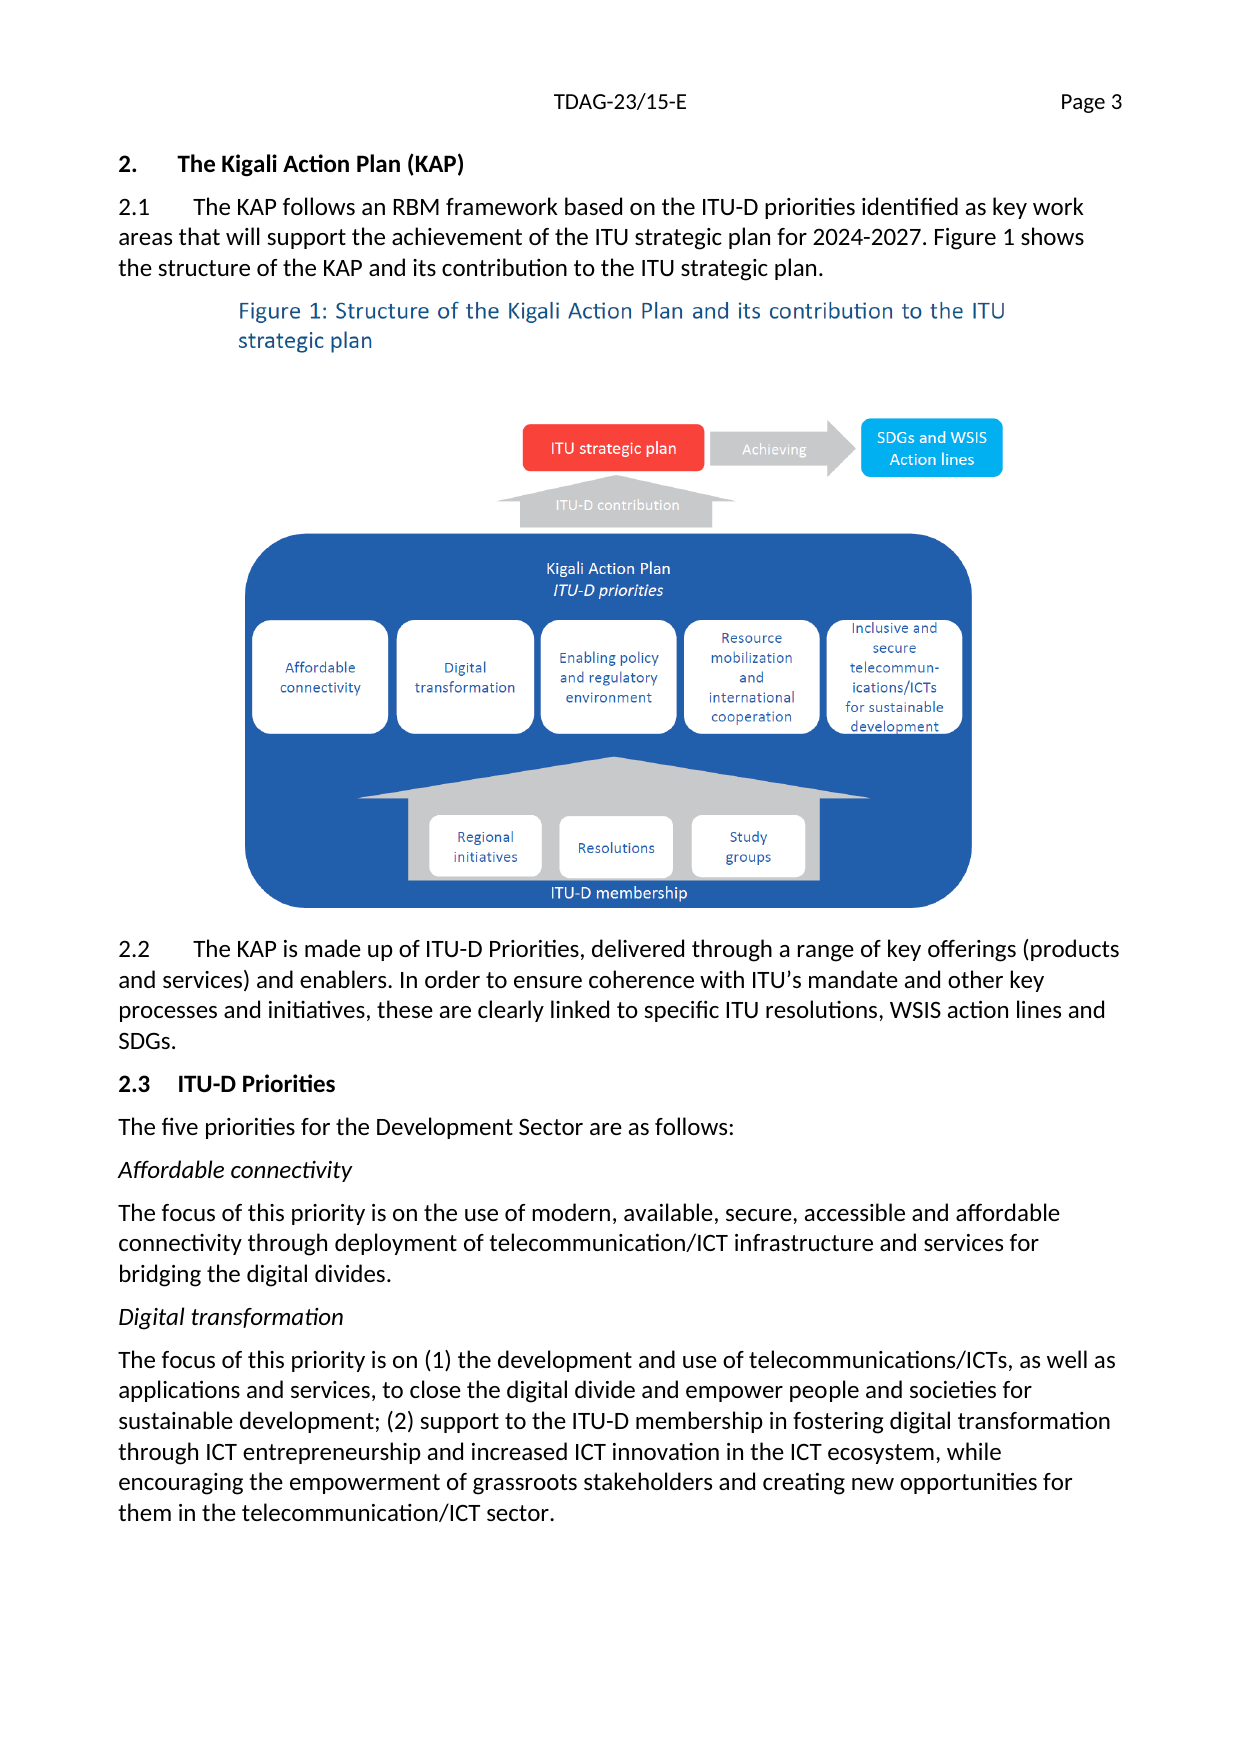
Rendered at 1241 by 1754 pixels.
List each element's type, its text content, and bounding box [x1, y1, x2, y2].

text The focus of this priority is on the use of modern, available, secure, accessible and affordable connectivity through deployment of telecommunication/ICT infrastructure and services for bridging the digital divides. [118, 1197, 1122, 1288]
text 2.3 ITU-D Priorities [118, 1068, 1122, 1098]
text 2. The Kigali Action Plan (KAP) [118, 148, 1122, 178]
text Affordable connectivity [118, 1154, 1122, 1184]
text The five priorities for the Development Sector are as follows: [118, 1111, 1122, 1141]
picture [203, 294, 1038, 921]
text 2.1 The KAP follows an RBM framework based on the ITU-D priorities identified as key work areas that will support the achievement of the ITU strategic plan for 2024-2027. Figure 1 shows the structure of the KAP and its contribution to the ITU strategic plan. [118, 191, 1122, 282]
text The focus of this priority is on (1) the development and use of telecommunications/ICTs, as well as applications and services, to close the digital divide and empower people and societies for sustainable development; (2) support to the ITU-D membership in fostering digital transformation through ICT entrepreneurship and increased ICT innovation in the ICT ecosystem, while encouraging the empowerment of grassroots stakeholders and creating new opportunities for them in the telecommunication/ICT sector. [118, 1344, 1122, 1527]
text Digital transformation [118, 1301, 1122, 1332]
text 2.2 The KAP is made up of ITU-D Priorities, delivered through a range of key offerings (products and services) and enablers. In order to ensure coherence with ITU’s mandate and other key processes and initiatives, these are clearly linked to specific ITU resolutions, WSIS action lines and SDGs. [118, 933, 1122, 1055]
